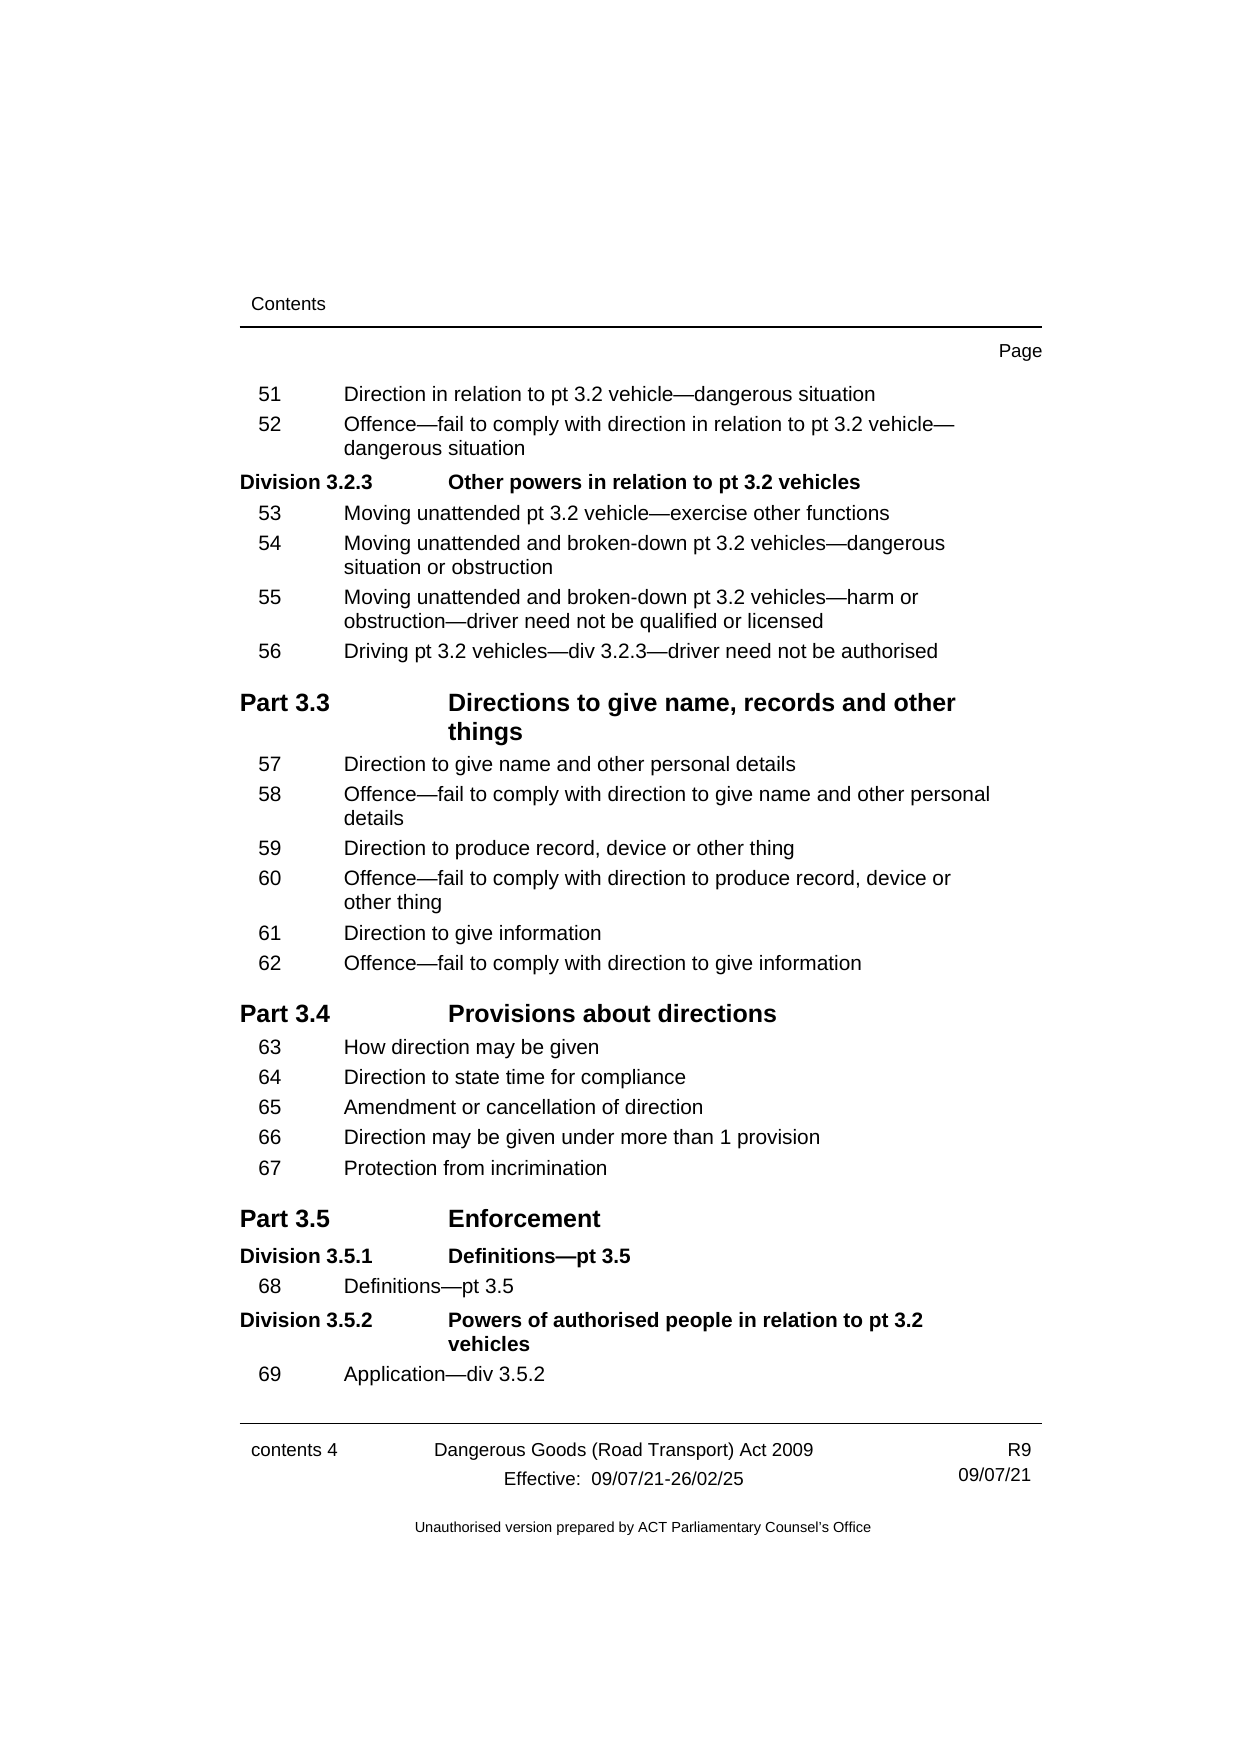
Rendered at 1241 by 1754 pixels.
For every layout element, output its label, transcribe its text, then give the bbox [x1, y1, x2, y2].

text 65 Amendment or cancellation of direction 48 [239, 1095, 996, 1119]
text 56 Driving pt 3.2 vehicles—div 3.2.3—driver need not be authorised 40 [239, 639, 996, 663]
text 64 Direction to state time for compliance 47 [239, 1065, 996, 1089]
text Part 3.3 Directions to give name, records and other things 41 [239, 688, 996, 745]
text 51 Direction in relation to pt 3.2 vehicle—dangerous situation 36 [239, 382, 996, 406]
text 58 Offence—fail to comply with direction to give name and other personal details 42 [239, 782, 996, 830]
text Division 3.2.3 Other powers in relation to pt 3.2 vehicles 37 [239, 470, 996, 494]
text 67 Protection from incrimination 48 [239, 1155, 996, 1179]
text 57 Direction to give name and other personal details 41 [239, 752, 996, 776]
text Part 3.4 Provisions about directions 47 [239, 999, 996, 1028]
text 54 Moving unattended and broken-down pt 3.2 vehicles—dangerous situation or obstruction 38 [239, 531, 996, 578]
text 53 Moving unattended pt 3.2 vehicle—exercise other functions 37 [239, 500, 996, 524]
text 66 Direction may be given under more than 1 provision 48 [239, 1125, 996, 1149]
text 69 Application—div 3.5.2 51 [239, 1362, 996, 1386]
text Division 3.5.1 Definitions—pt 3.5 50 [239, 1243, 996, 1267]
text Part 3.5 Enforcement 50 [239, 1204, 996, 1233]
text 60 Offence—fail to comply with direction to produce record, device or other thing 44 [239, 866, 996, 914]
text 61 Direction to give information 45 [239, 920, 996, 944]
text 68 Definitions—pt 3.5 50 [239, 1274, 996, 1298]
text Division 3.5.2 Powers of authorised people in relation to pt 3.2 vehicles 51 [239, 1308, 996, 1356]
text 59 Direction to produce record, device or other thing 43 [239, 836, 996, 860]
text 63 How direction may be given 47 [239, 1034, 996, 1058]
text 62 Offence—fail to comply with direction to give information 45 [239, 951, 996, 974]
text 52 Offence—fail to comply with direction in relation to pt 3.2 vehicle—dangerous situation 37 [239, 412, 996, 460]
text 55 Moving unattended and broken-down pt 3.2 vehicles—harm or obstruction—driver need not be qualified or licensed 39 [239, 585, 996, 633]
